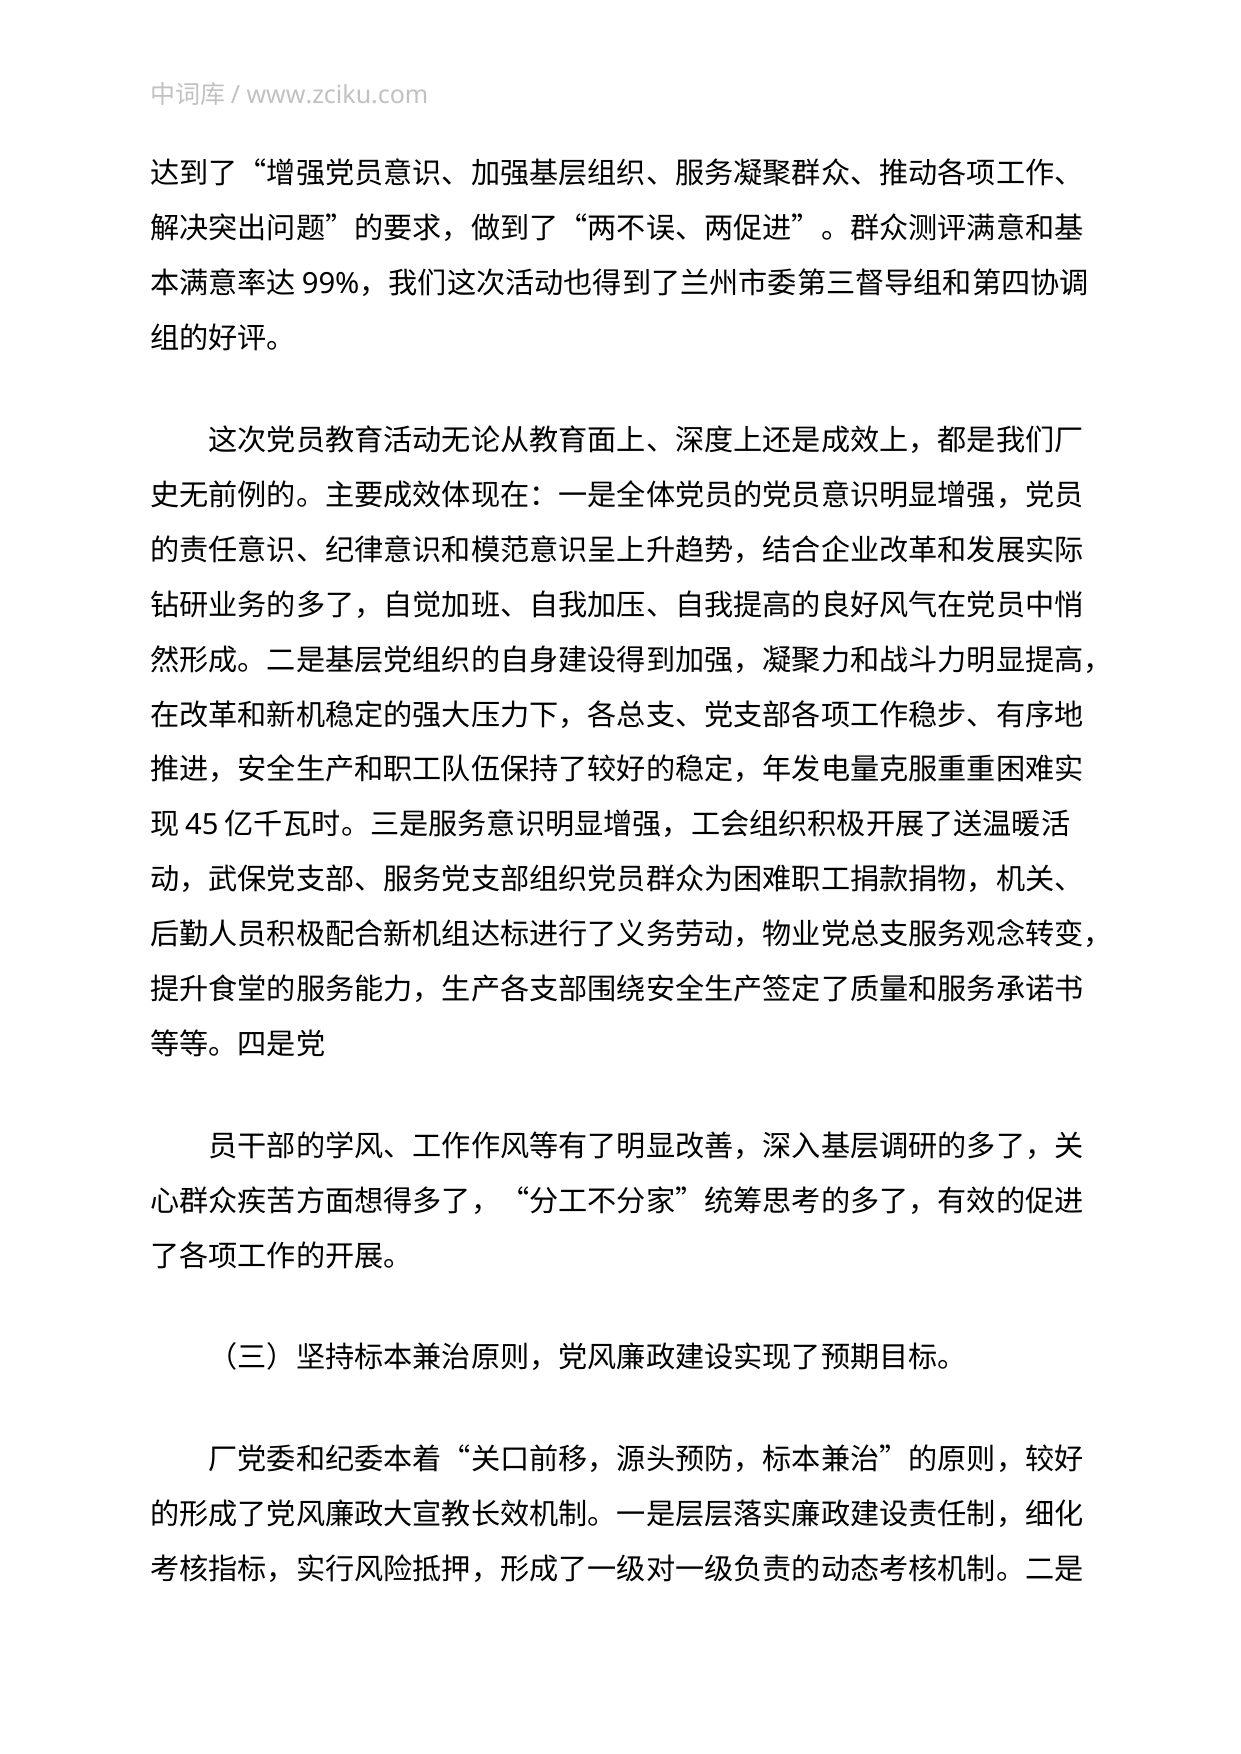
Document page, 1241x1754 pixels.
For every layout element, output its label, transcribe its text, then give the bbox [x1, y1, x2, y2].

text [150, 1436, 1090, 1588]
text 员干部的学风、工作作风等有了明显改善，深入基层调研的多了，关心群众疾苦方面想得多了，“分工不分家”统筹思考的多了，有效的促进了各项工作的开展。 [150, 1122, 1090, 1274]
text 这次党员教育活动无论从教育面上、深度上还是成效上，都是我们厂史无前例的。主要成效体现在：一是全体党员的党员意识明显增强，党员的责任意识、纪律意识和模范意识呈上升趋势，结合企业改革和发展实际钻研业务的多了，自觉加班、自我加压、自我提高的良好风气在党员中悄然形成。二是基层党组织的自身建设得到加强，凝聚力和战斗力明显提高，在改革和新机稳定的强大压力下，各总支、党支部各项工作稳步、有序地推进，安全生产和职工队伍保持了较好的稳定，年发电量克服重重困难实现45亿千瓦时。三是服务意识明显增强，工会组织积极开展了送温暖活动，武保党支部、服务党支部组织党员群众为困难职工捐款捐物，机关、后勤人员积极配合新机组达标进行了义务劳动，物业党总支服务观念转变，提升食堂的服务能力，生产各支部围绕安全生产签定了质量和服务承诺书等等。四是党 [150, 417, 1090, 1063]
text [150, 150, 1090, 357]
text （三）坚持标本兼治原则，党风廉政建设实现了预期目标。 [150, 1334, 1090, 1376]
